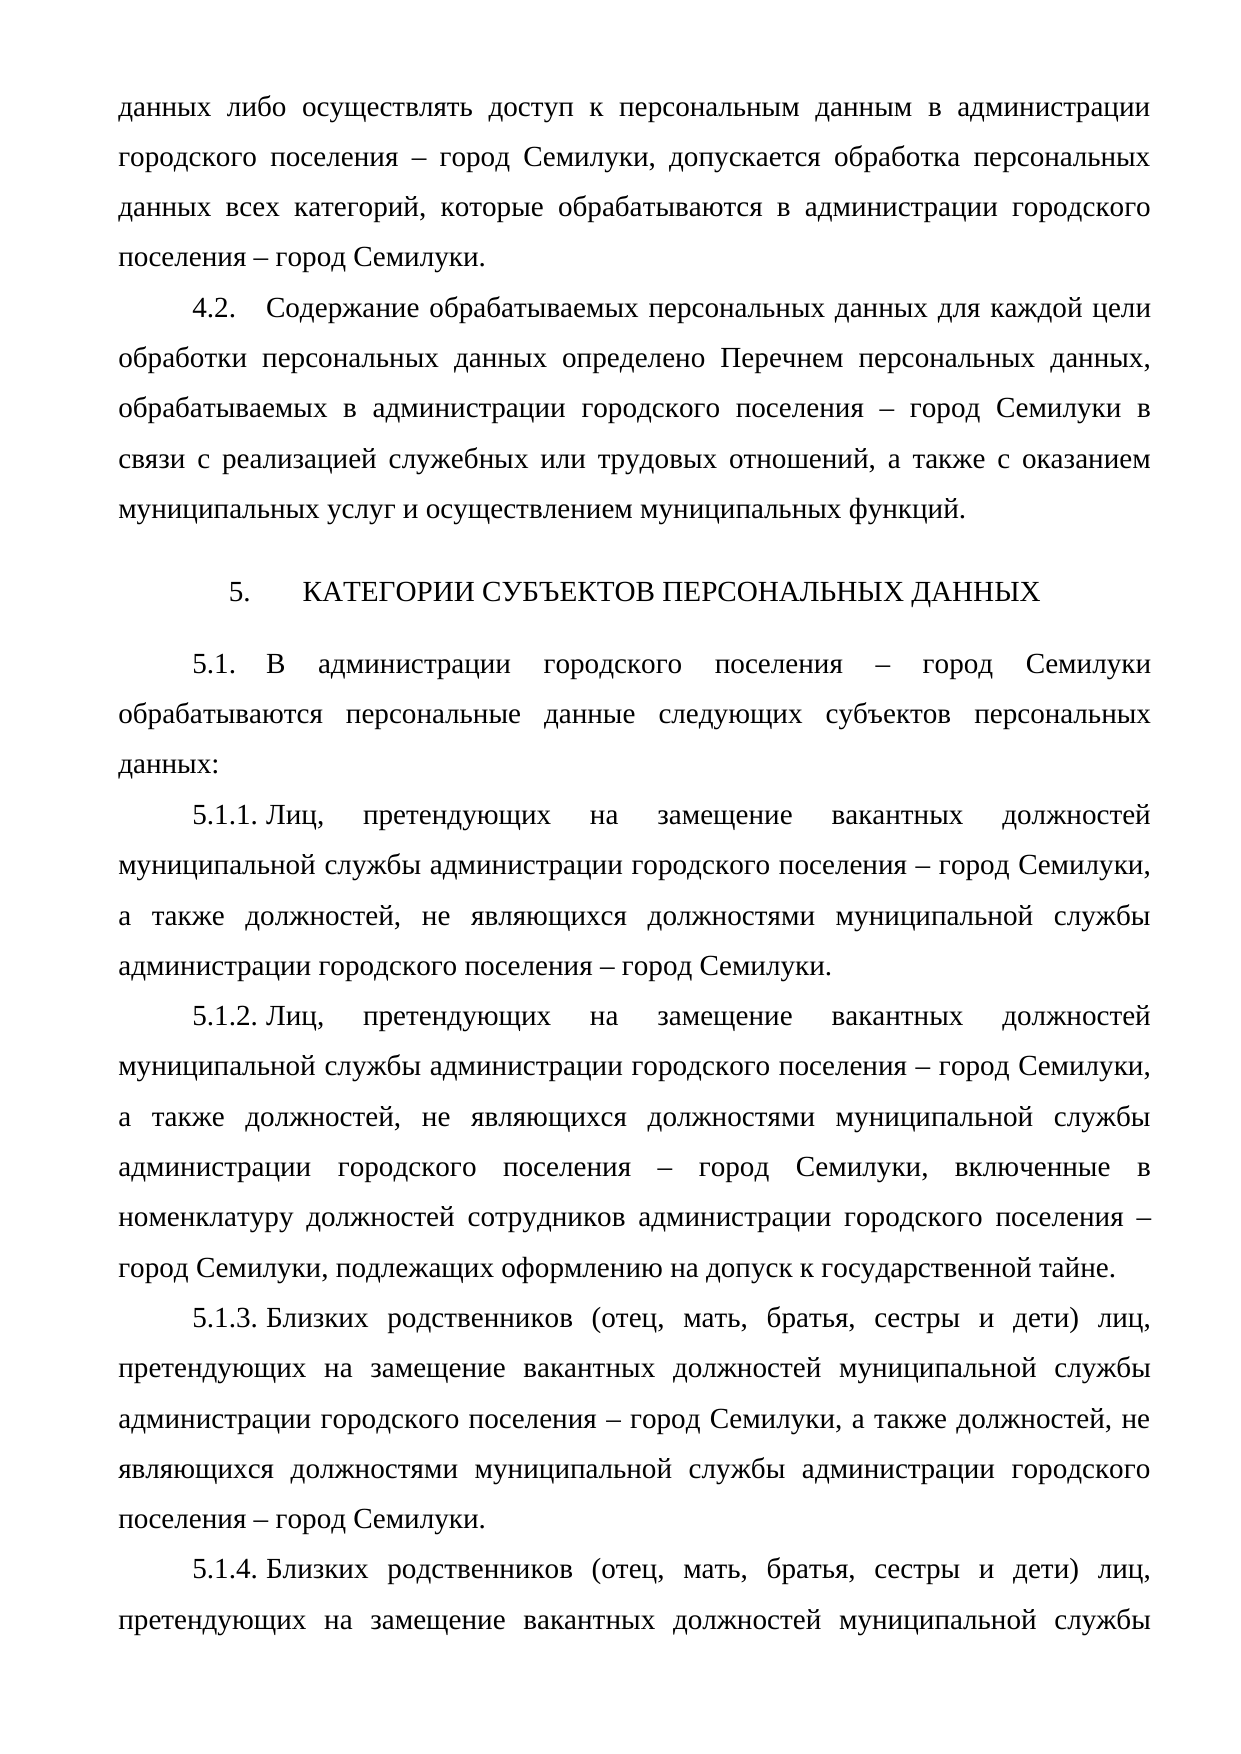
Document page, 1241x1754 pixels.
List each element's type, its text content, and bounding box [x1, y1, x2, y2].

list КАТЕГОРИИ СУБЪЕКТОВ ПЕРСОНАЛЬНЫХ ДАННЫХ [118, 574, 1152, 608]
list Лиц, претендующих на замещение вакантных должностей муниципальной службы администрации городского поселения – город Семилуки, а также должностей, не являющихся должностями муниципальной службы администрации городского поселения – город Семилуки. [118, 797, 1152, 981]
list В администрации городского поселения – город Семилуки обрабатываются персональные данные следующих субъектов персональных данных: [118, 646, 1152, 780]
list Близких родственников (отец, мать, братья, сестры и дети) лиц, претендующих на замещение вакантных должностей муниципальной службы администрации городского поселения – город Семилуки, а также должностей, не являющихся должностями муниципальной службы администрации городского поселения – город Семилуки. [118, 1300, 1152, 1535]
list Содержание обрабатываемых персональных данных для каждой цели обработки персональных данных определено Перечнем персональных данных, обрабатываемых в администрации городского поселения – город Семилуки в связи с реализацией служебных или трудовых отношений, а также с оказанием муниципальных услуг и осуществлением муниципальных функций. [118, 290, 1152, 525]
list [118, 89, 1152, 273]
list Лиц, претендующих на замещение вакантных должностей муниципальной службы администрации городского поселения – город Семилуки, а также должностей, не являющихся должностями муниципальной службы администрации городского поселения – город Семилуки, включенные в номенклатуру должностей сотрудников администрации городского поселения – город Семилуки, подлежащих оформлению на допуск к государственной тайне. [118, 998, 1152, 1283]
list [118, 1552, 1152, 1636]
